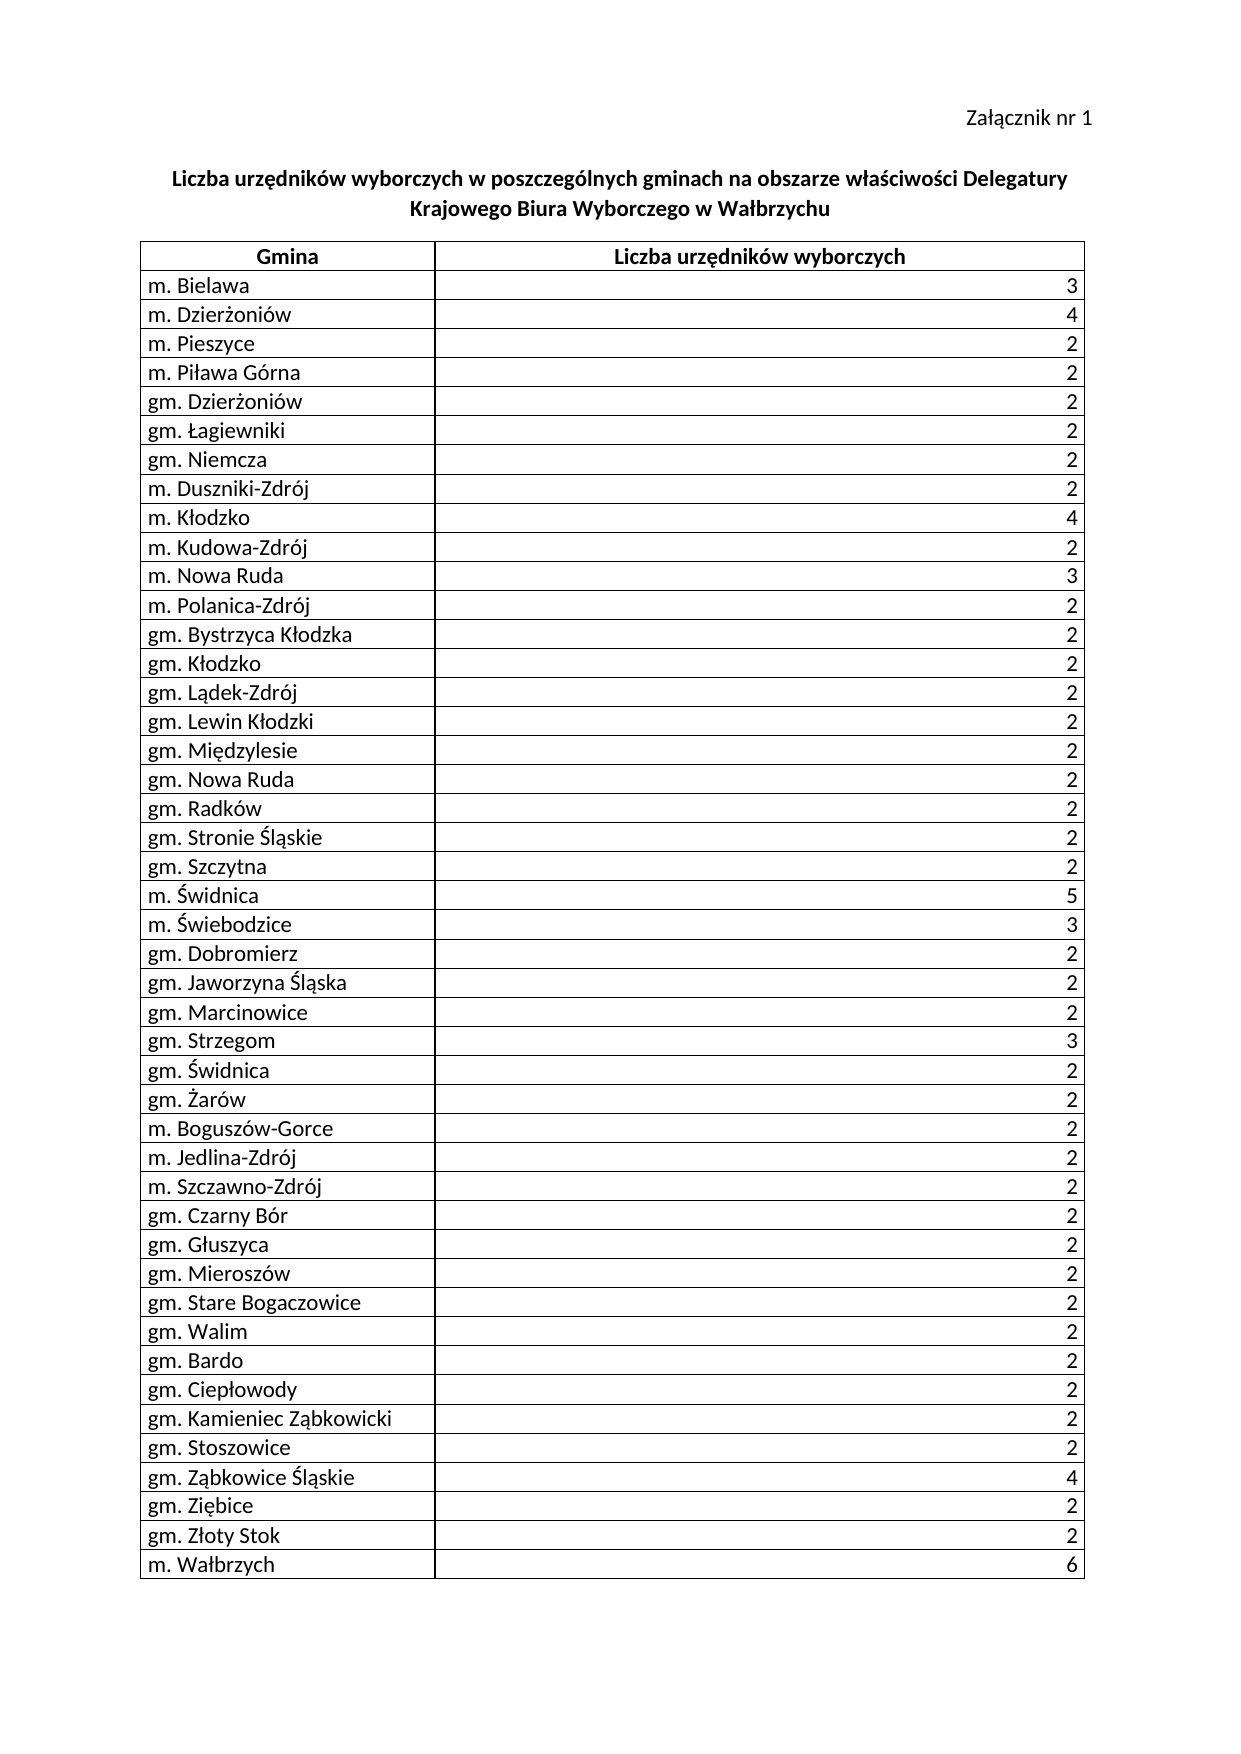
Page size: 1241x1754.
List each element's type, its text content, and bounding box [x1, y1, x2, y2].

table_cell gm. Dzierżoniów [141, 387, 434, 415]
table_cell gm. Głuszyca [141, 1230, 434, 1258]
table_cell 2 [436, 620, 1084, 648]
table_cell gm. Ciepłowody [141, 1375, 434, 1403]
table_header Gmina [141, 242, 434, 270]
table_cell 2 [436, 940, 1084, 967]
table_cell 4 [436, 1463, 1084, 1491]
table_cell gm. Lewin Kłodzki [141, 707, 434, 735]
table_cell 2 [436, 998, 1084, 1026]
table_cell gm. Jaworzyna Śląska [141, 969, 434, 997]
table_cell 2 [436, 475, 1084, 502]
table_cell 2 [436, 736, 1084, 764]
table_cell 6 [436, 1550, 1084, 1578]
table_cell m. Jedlina-Zdrój [141, 1143, 434, 1171]
table_cell gm. Strzegom [141, 1027, 434, 1055]
table_cell 2 [436, 823, 1084, 851]
table_cell 2 [436, 1230, 1084, 1258]
table_cell 2 [436, 591, 1084, 619]
table_cell gm. Szczytna [141, 852, 434, 880]
table_cell 2 [436, 1317, 1084, 1345]
table_cell m. Nowa Ruda [141, 562, 434, 590]
table_cell 2 [436, 1056, 1084, 1084]
table_cell 2 [436, 765, 1084, 793]
table_cell 3 [436, 271, 1084, 299]
table_cell m. Duszniki-Zdrój [141, 475, 434, 502]
table_cell 2 [436, 358, 1084, 386]
table_cell gm. Marcinowice [141, 998, 434, 1026]
table_cell m. Wałbrzych [141, 1550, 434, 1578]
table_cell 2 [436, 1492, 1084, 1520]
table_cell m. Pieszyce [141, 329, 434, 357]
table_cell 2 [436, 1346, 1084, 1374]
table_cell gm. Stare Bogaczowice [141, 1288, 434, 1316]
table_cell 2 [436, 1172, 1084, 1200]
table_cell 2 [436, 1521, 1084, 1549]
table_cell m. Kłodzko [141, 504, 434, 532]
table_cell gm. Dobromierz [141, 940, 434, 967]
table_cell 2 [436, 1375, 1084, 1403]
table_cell m. Dzierżoniów [141, 300, 434, 328]
table_cell 2 [436, 329, 1084, 357]
table_cell 3 [436, 562, 1084, 590]
table_cell 2 [436, 1114, 1084, 1142]
table_cell gm. Kamieniec Ząbkowicki [141, 1405, 434, 1432]
table_cell 2 [436, 1201, 1084, 1229]
table_cell 3 [436, 910, 1084, 938]
table_cell 4 [436, 504, 1084, 532]
table_cell 2 [436, 1434, 1084, 1462]
table_cell gm. Bardo [141, 1346, 434, 1374]
table_cell gm. Ząbkowice Śląskie [141, 1463, 434, 1491]
table_cell gm. Bystrzyca Kłodzka [141, 620, 434, 648]
table_cell m. Szczawno-Zdrój [141, 1172, 434, 1200]
table_cell 2 [436, 678, 1084, 706]
table_cell gm. Walim [141, 1317, 434, 1345]
table_cell gm. Złoty Stok [141, 1521, 434, 1549]
table_cell m. Boguszów-Gorce [141, 1114, 434, 1142]
table_cell m. Świebodzice [141, 910, 434, 938]
table_cell 5 [436, 881, 1084, 909]
table_cell 2 [436, 1259, 1084, 1287]
table_cell m. Piława Górna [141, 358, 434, 386]
table_cell gm. Mieroszów [141, 1259, 434, 1287]
table_cell m. Polanica-Zdrój [141, 591, 434, 619]
table_cell 2 [436, 649, 1084, 677]
table_cell 2 [436, 445, 1084, 473]
table_cell 3 [436, 1027, 1084, 1055]
table_cell m. Kudowa-Zdrój [141, 533, 434, 561]
table_cell gm. Łagiewniki [141, 416, 434, 444]
table_cell gm. Stronie Śląskie [141, 823, 434, 851]
table_cell gm. Międzylesie [141, 736, 434, 764]
table_cell 2 [436, 707, 1084, 735]
table_cell m. Bielawa [141, 271, 434, 299]
table_cell 2 [436, 1405, 1084, 1432]
table_cell 2 [436, 794, 1084, 822]
table_cell 2 [436, 1143, 1084, 1171]
table_cell m. Świdnica [141, 881, 434, 909]
table_cell gm. Niemcza [141, 445, 434, 473]
table_cell gm. Lądek-Zdrój [141, 678, 434, 706]
table_cell gm. Stoszowice [141, 1434, 434, 1462]
table_cell 2 [436, 969, 1084, 997]
table_header Liczba urzędników wyborczych [436, 242, 1084, 270]
table_cell 2 [436, 533, 1084, 561]
table_cell gm. Żarów [141, 1085, 434, 1113]
table_cell 2 [436, 1288, 1084, 1316]
table_cell gm. Kłodzko [141, 649, 434, 677]
table_cell 2 [436, 852, 1084, 880]
table_cell gm. Ziębice [141, 1492, 434, 1520]
table_cell gm. Radków [141, 794, 434, 822]
table_cell gm. Nowa Ruda [141, 765, 434, 793]
table_cell 2 [436, 416, 1084, 444]
list Liczba urzędników wyborczych w poszczególnych gminach na obszarze właściwości Delegatury Krajowego Biura Wyborczego w Wałbrzychu [148, 164, 1093, 222]
list Załącznik nr 1 [148, 103, 1093, 131]
table_cell 4 [436, 300, 1084, 328]
table_cell 2 [436, 387, 1084, 415]
table_cell 2 [436, 1085, 1084, 1113]
table_cell gm. Świdnica [141, 1056, 434, 1084]
table_cell gm. Czarny Bór [141, 1201, 434, 1229]
